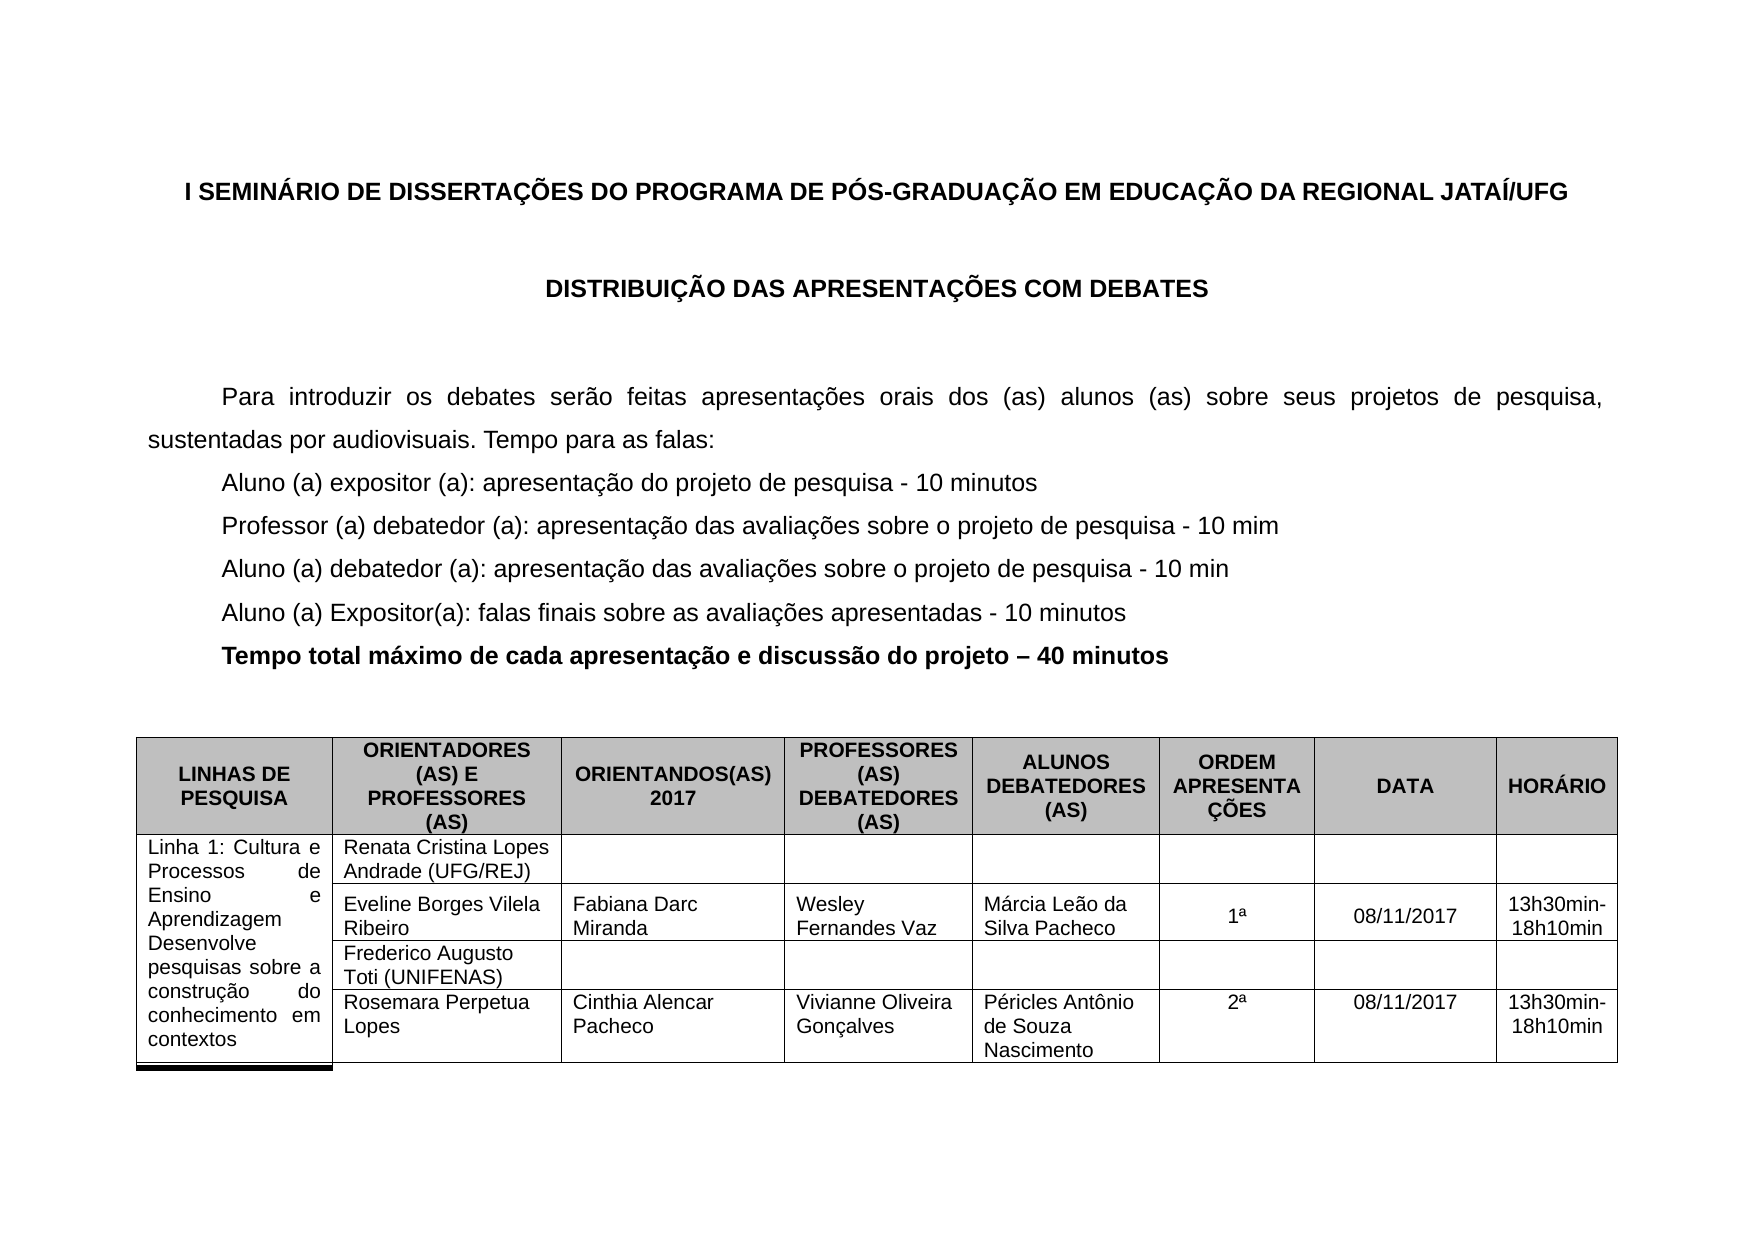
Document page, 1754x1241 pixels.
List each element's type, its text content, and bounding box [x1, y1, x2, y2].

table_header ALUNOS DEBATEDORES (AS) [973, 738, 1159, 834]
table_header ORDEM APRESENTAÇÕES [1160, 738, 1314, 834]
table_cell 13h30min-18h10min [1497, 990, 1617, 1062]
table_cell [1315, 835, 1496, 883]
table_cell Fabiana Darc Miranda [562, 884, 784, 940]
text Aluno (a) Expositor(a): falas finais sobre as avaliações apresentadas - 10 minutos [148, 597, 1606, 626]
table_cell [973, 941, 1159, 989]
table_cell [1497, 835, 1617, 883]
table_cell 08/11/2017 [1315, 884, 1496, 940]
table_cell [1497, 941, 1617, 989]
table_cell 1ª [1160, 884, 1314, 940]
table_cell Márcia Leão da Silva Pacheco [973, 884, 1159, 940]
table_cell [785, 835, 972, 883]
table_cell Vivianne Oliveira Gonçalves [785, 990, 972, 1062]
table_cell Wesley Fernandes Vaz [785, 884, 972, 940]
table_cell [973, 835, 1159, 883]
table_header PROFESSORES (AS) DEBATEDORES (AS) [785, 738, 972, 834]
table_cell Cinthia Alencar Pacheco [562, 990, 784, 1062]
table_cell Frederico Augusto Toti (UNIFENAS) [333, 941, 561, 989]
table_cell [562, 835, 784, 883]
table_cell Linha 1: Cultura e Processos de Ensino e Aprendizagem Desenvolve pesquisas sobre a construção do conhecimento em contextos escolares e não-escolares; Teorias da aprendizagem e desenvolvimento cognitivo; Metodologias de ensino; Cultura e processos educacionais. [137, 835, 332, 1062]
text Tempo total máximo de cada apresentação e discussão do projeto – 40 minutos [148, 641, 1606, 669]
table_header ORIENTANDOS(AS) 2017 [562, 738, 784, 834]
table_cell 08/11/2017 [1315, 990, 1496, 1062]
table_cell [1315, 941, 1496, 989]
table_cell Eveline Borges Vilela Ribeiro [333, 884, 561, 940]
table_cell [333, 990, 561, 1062]
table_cell Renata Cristina Lopes Andrade (UFG/REJ) [333, 835, 561, 883]
text I SEMINÁRIO DE DISSERTAÇÕES DO PROGRAMA DE PÓS-GRADUAÇÃO EM EDUCAÇÃO DA REGIONAL JATAÍ/UFG [148, 177, 1606, 206]
table_cell [1160, 835, 1314, 883]
text Para introduzir os debates serão feitas apresentações orais dos (as) alunos (as) sobre seus projetos de pesquisa, sustentadas por audiovisuais. Tempo para as falas: [148, 382, 1606, 454]
table_cell 13h30min-18h10min [1497, 884, 1617, 940]
table_cell [562, 941, 784, 989]
table_cell [1160, 941, 1314, 989]
table_cell [785, 941, 972, 989]
table_header DATA [1315, 738, 1496, 834]
table_cell 2ª [1160, 990, 1314, 1062]
text Professor (a) debatedor (a): apresentação das avaliações sobre o projeto de pesquisa - 10 mim [148, 511, 1606, 540]
text Aluno (a) debatedor (a): apresentação das avaliações sobre o projeto de pesquisa - 10 min [148, 554, 1606, 583]
table_header HORÁRIO [1497, 738, 1617, 834]
text Aluno (a) expositor (a): apresentação do projeto de pesquisa - 10 minutos [148, 468, 1606, 497]
table_header ORIENTADORES (AS) E PROFESSORES (AS) [333, 738, 561, 834]
table_cell Péricles Antônio de Souza Nascimento [973, 990, 1159, 1062]
table_header LINHAS DE PESQUISA [137, 738, 332, 834]
text DISTRIBUIÇÃO DAS APRESENTAÇÕES COM DEBATES [148, 274, 1606, 303]
